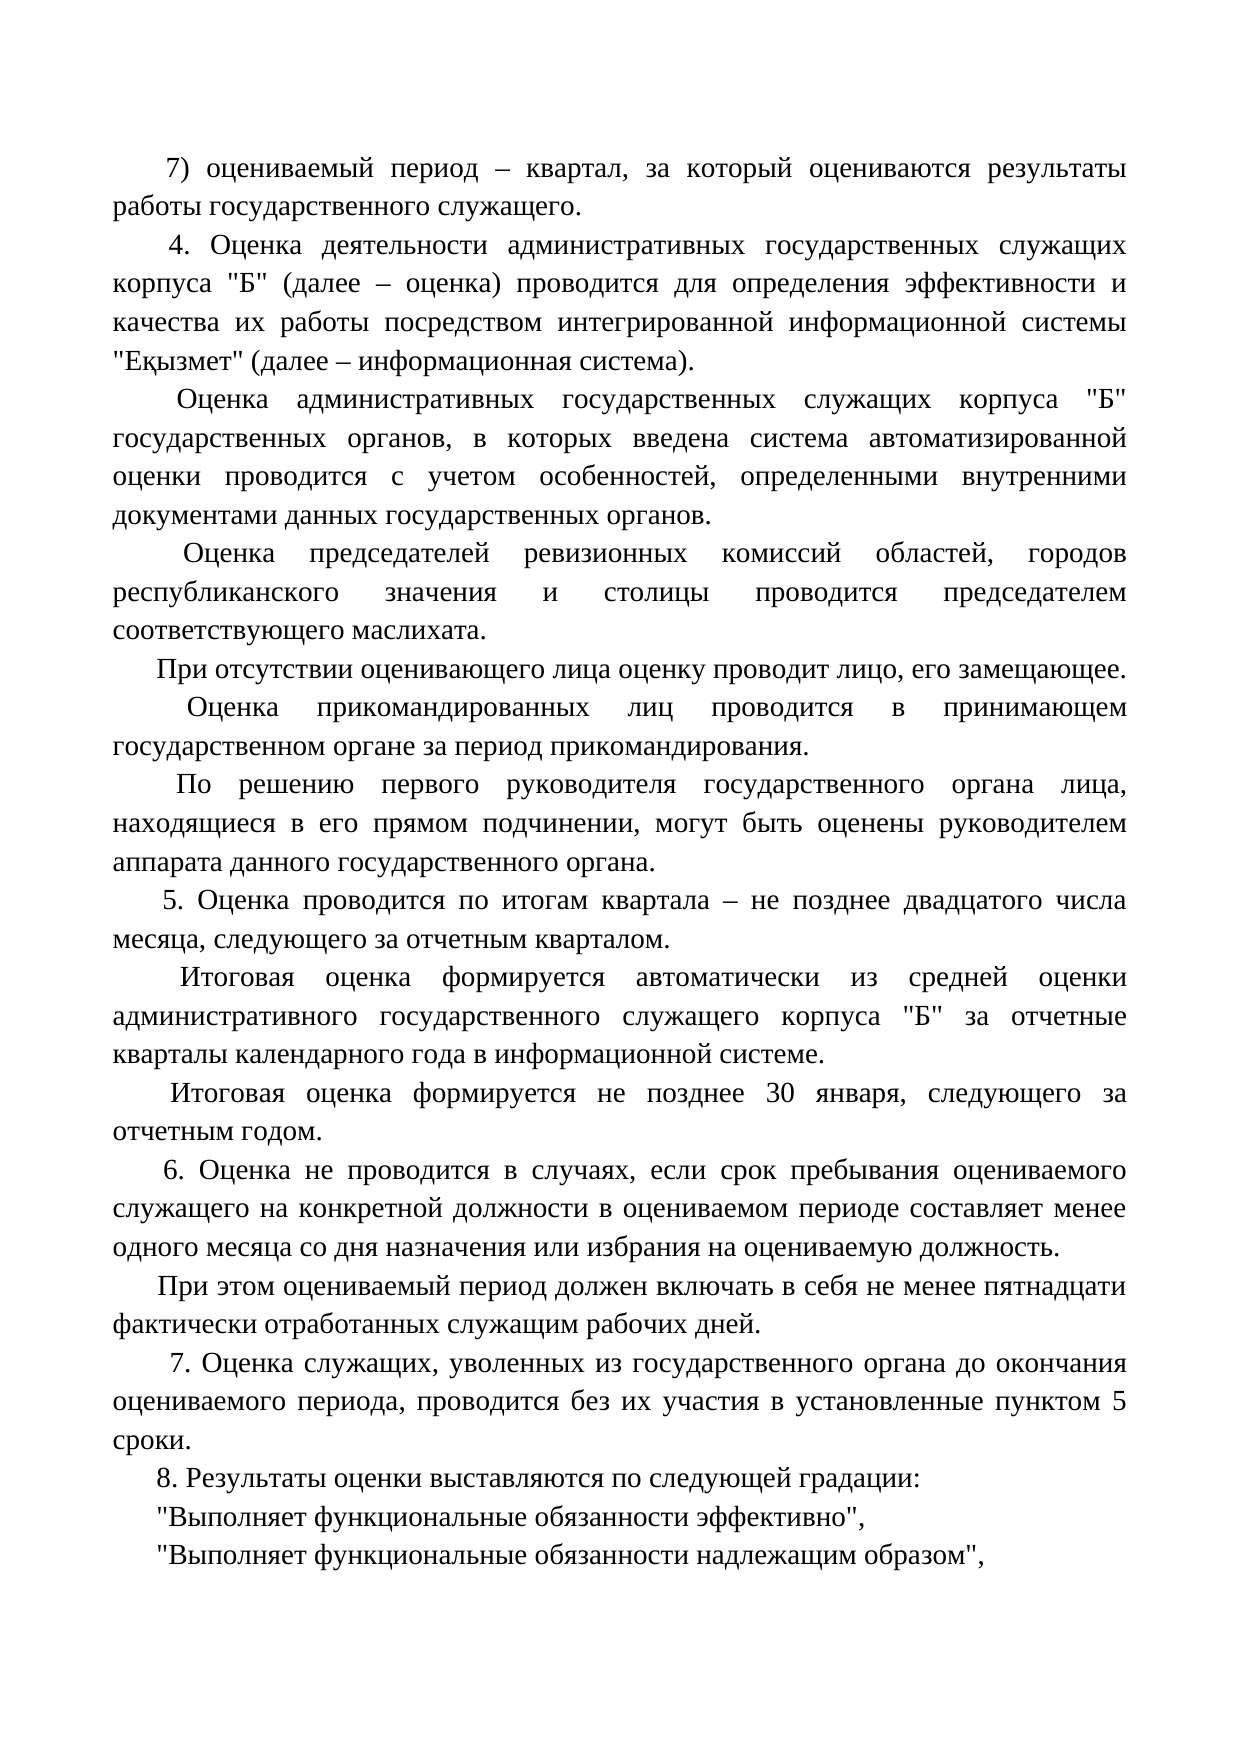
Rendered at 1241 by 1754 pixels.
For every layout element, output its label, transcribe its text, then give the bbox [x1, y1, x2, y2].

text При этом оцениваемый период должен включать в себя не менее пятнадцати фактически отработанных служащим рабочих дней. [112, 1268, 1128, 1340]
text "Выполняет функциональные обязанности надлежащим образом", [112, 1537, 1128, 1571]
text 7. Оценка служащих, уволенных из государственного органа до окончания оцениваемого периода, проводится без их участия в установленные пунктом 5 сроки. [112, 1345, 1128, 1455]
text Оценка прикомандированных лиц проводится в принимающем государственном органе за период прикомандирования. [112, 689, 1128, 762]
text 8. Результаты оценки выставляются по следующей градации: [112, 1460, 1128, 1494]
text Итоговая оценка формируется не позднее 30 января, следующего за отчетным годом. [112, 1075, 1128, 1147]
text Итоговая оценка формируется автоматически из средней оценки административного государственного служащего корпуса "Б" за отчетные кварталы календарного года в информационной системе. [112, 959, 1128, 1070]
text "Выполняет функциональные обязанности эффективно", [112, 1499, 1128, 1532]
text 5. Оценка проводится по итогам квартала – не позднее двадцатого числа месяца, следующего за отчетным кварталом. [112, 882, 1128, 954]
text По решению первого руководителя государственного органа лица, находящиеся в его прямом подчинении, могут быть оценены руководителем аппарата данного государственного органа. [112, 767, 1128, 877]
text Оценка председателей ревизионных комиссий областей, городов республиканского значения и столицы проводится председателем соответствующего маслихата. [112, 535, 1128, 646]
text 6. Оценка не проводится в случаях, если срок пребывания оцениваемого служащего на конкретной должности в оцениваемом периоде составляет менее одного месяца со дня назначения или избрания на оцениваемую должность. [112, 1152, 1128, 1263]
text При отсутствии оценивающего лица оценку проводит лицо, его замещающее. [112, 651, 1128, 684]
text 4. Оценка деятельности административных государственных служащих корпуса "Б" (далее – оценка) проводится для определения эффективности и качества их работы посредством интегрированной информационной системы "Еқызмет" (далее – информационная система). [112, 227, 1128, 376]
text 7) оцениваемый период – квартал, за который оцениваются результаты работы государственного служащего. [112, 150, 1128, 222]
text Оценка административных государственных служащих корпуса "Б" государственных органов, в которых введена система автоматизированной оценки проводится с учетом особенностей, определенными внутренними документами данных государственных органов. [112, 381, 1128, 530]
